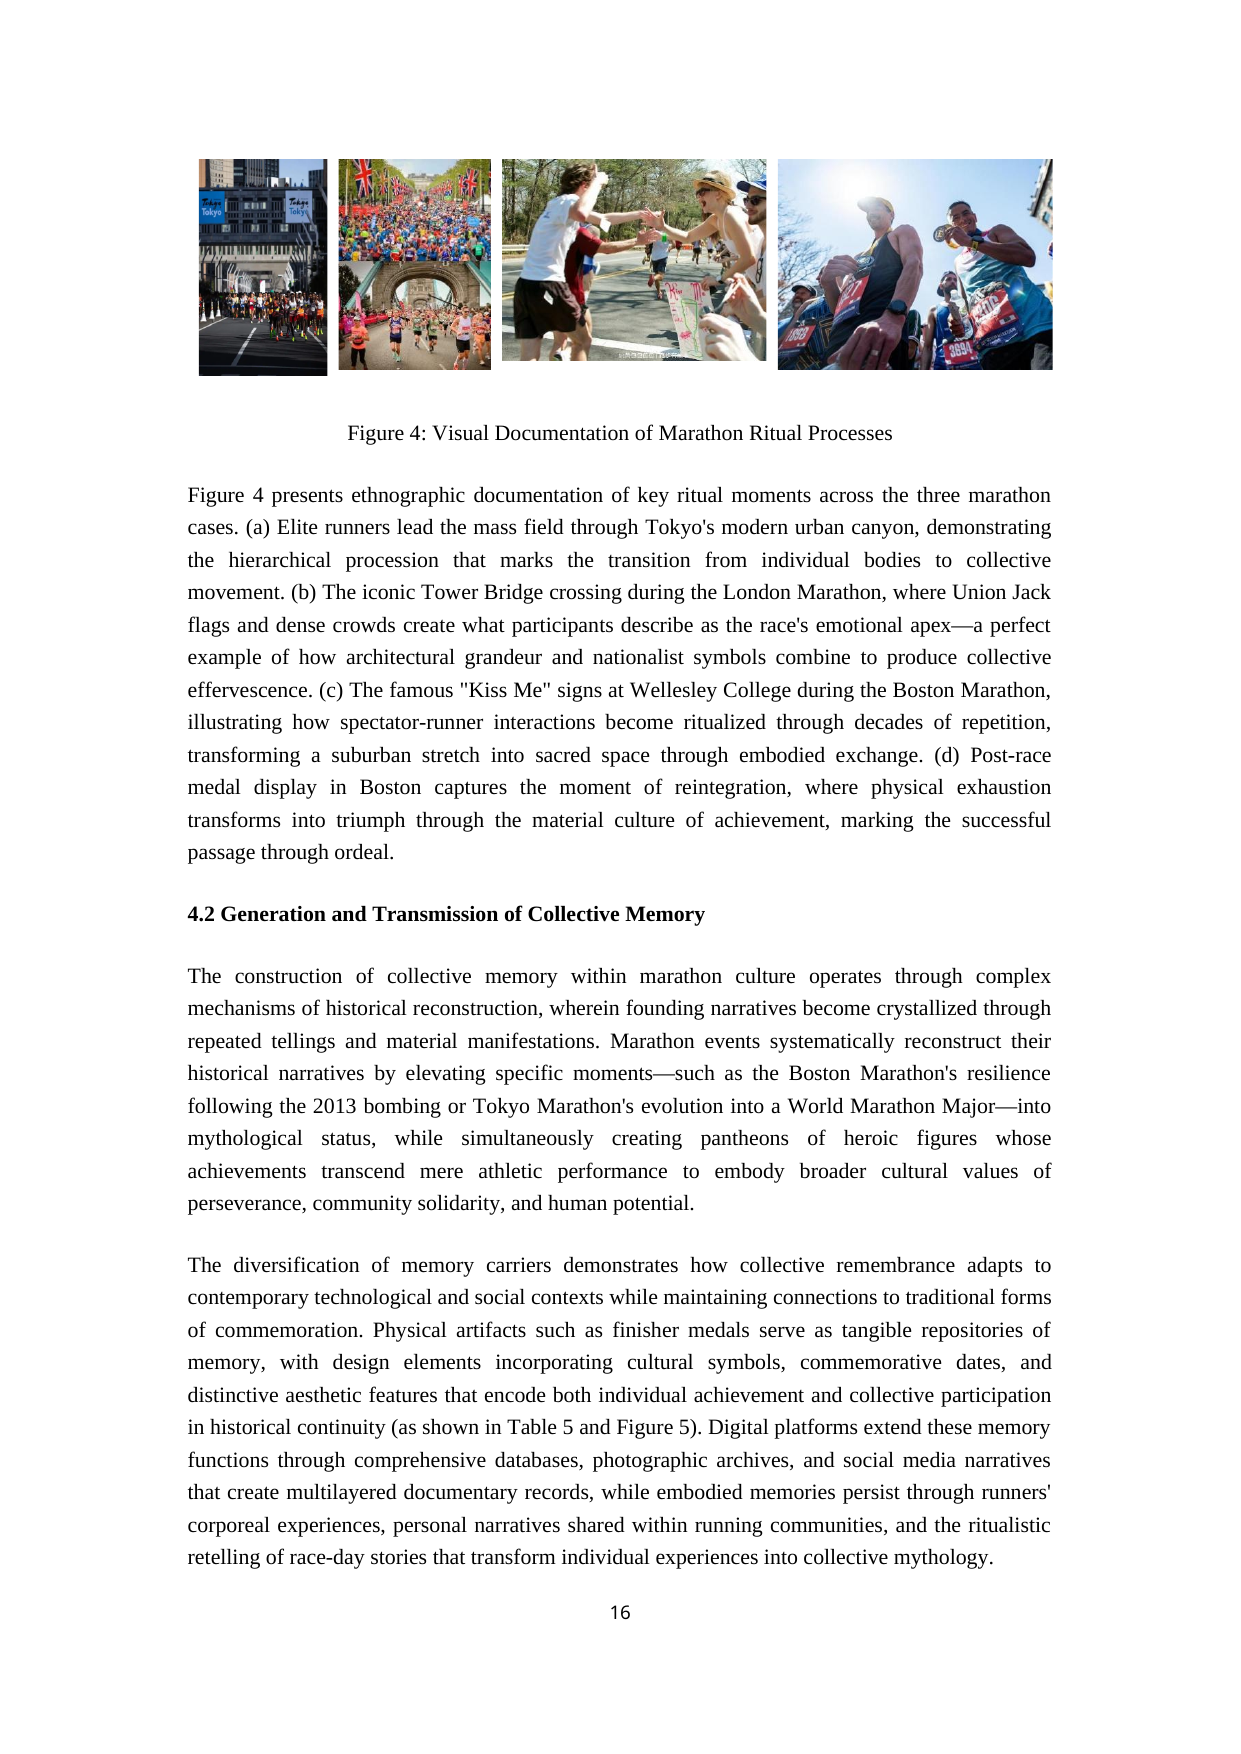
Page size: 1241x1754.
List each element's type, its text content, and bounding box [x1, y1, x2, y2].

text The diversification of memory carriers demonstrates how collective remembrance adapts to contemporary technological and social contexts while maintaining connections to traditional forms of commemoration. Physical artifacts such as finisher medals serve as tangible repositories of memory, with design elements incorporating cultural symbols, commemorative dates, and distinctive aesthetic features that encode both individual achievement and collective participation in historical continuity (as shown in Table 5 and Figure 5). Digital platforms extend these memory functions through comprehensive databases, photographic archives, and social media narratives that create multilayered documentary records, while embodied memories persist through runners' corporeal experiences, personal narratives shared within running communities, and the ritualistic retelling of race-day stories that transform individual experiences into collective mythology. [187, 1248, 1053, 1573]
table_header [188, 160, 327, 387]
picture [338, 159, 491, 370]
text Figure 4 presents ethnographic documentation of key ritual moments across the three marathon cases. (a) Elite runners lead the mass field through Tokyo's modern urban canyon, demonstrating the hierarchical procession that marks the transition from individual bodies to collective movement. (b) The iconic Tower Bridge crossing during the London Marathon, where Union Jack flags and dense crowds create what participants describe as the race's emotional apex—a perfect example of how architectural grandeur and nationalist symbols combine to produce collective effervescence. (c) The famous "Kiss Me" signs at Wellesley College during the Boston Marathon, illustrating how spectator-runner interactions become ritualized through decades of repetition, transforming a suburban stretch into sacred space through embodied exchange. (d) Post-race medal display in Boston captures the moment of reintegration, where physical exhaustion transforms into triumph through the material culture of achievement, marking the successful passage through ordeal. [187, 478, 1053, 868]
text Figure 4: Visual Documentation of Marathon Ritual Processes [187, 416, 1053, 449]
picture [502, 159, 767, 361]
table_header [328, 160, 491, 387]
picture [777, 159, 1053, 370]
table_header [491, 160, 767, 387]
picture [198, 159, 328, 376]
text The construction of collective memory within marathon culture operates through complex mechanisms of historical reconstruction, wherein founding narratives become crystallized through repeated tellings and material manifestations. Marathon events systematically reconstruct their historical narratives by elevating specific moments—such as the Boston Marathon's resilience following the 2013 bombing or Tokyo Marathon's evolution into a World Marathon Major—into mythological status, while simultaneously creating pantheons of heroic figures whose achievements transcend mere athletic performance to embody broader cultural values of perseverance, community solidarity, and human potential. [187, 959, 1053, 1219]
text 4.2 Generation and Transmission of Collective Memory [187, 897, 1053, 930]
table_header [767, 160, 1053, 387]
